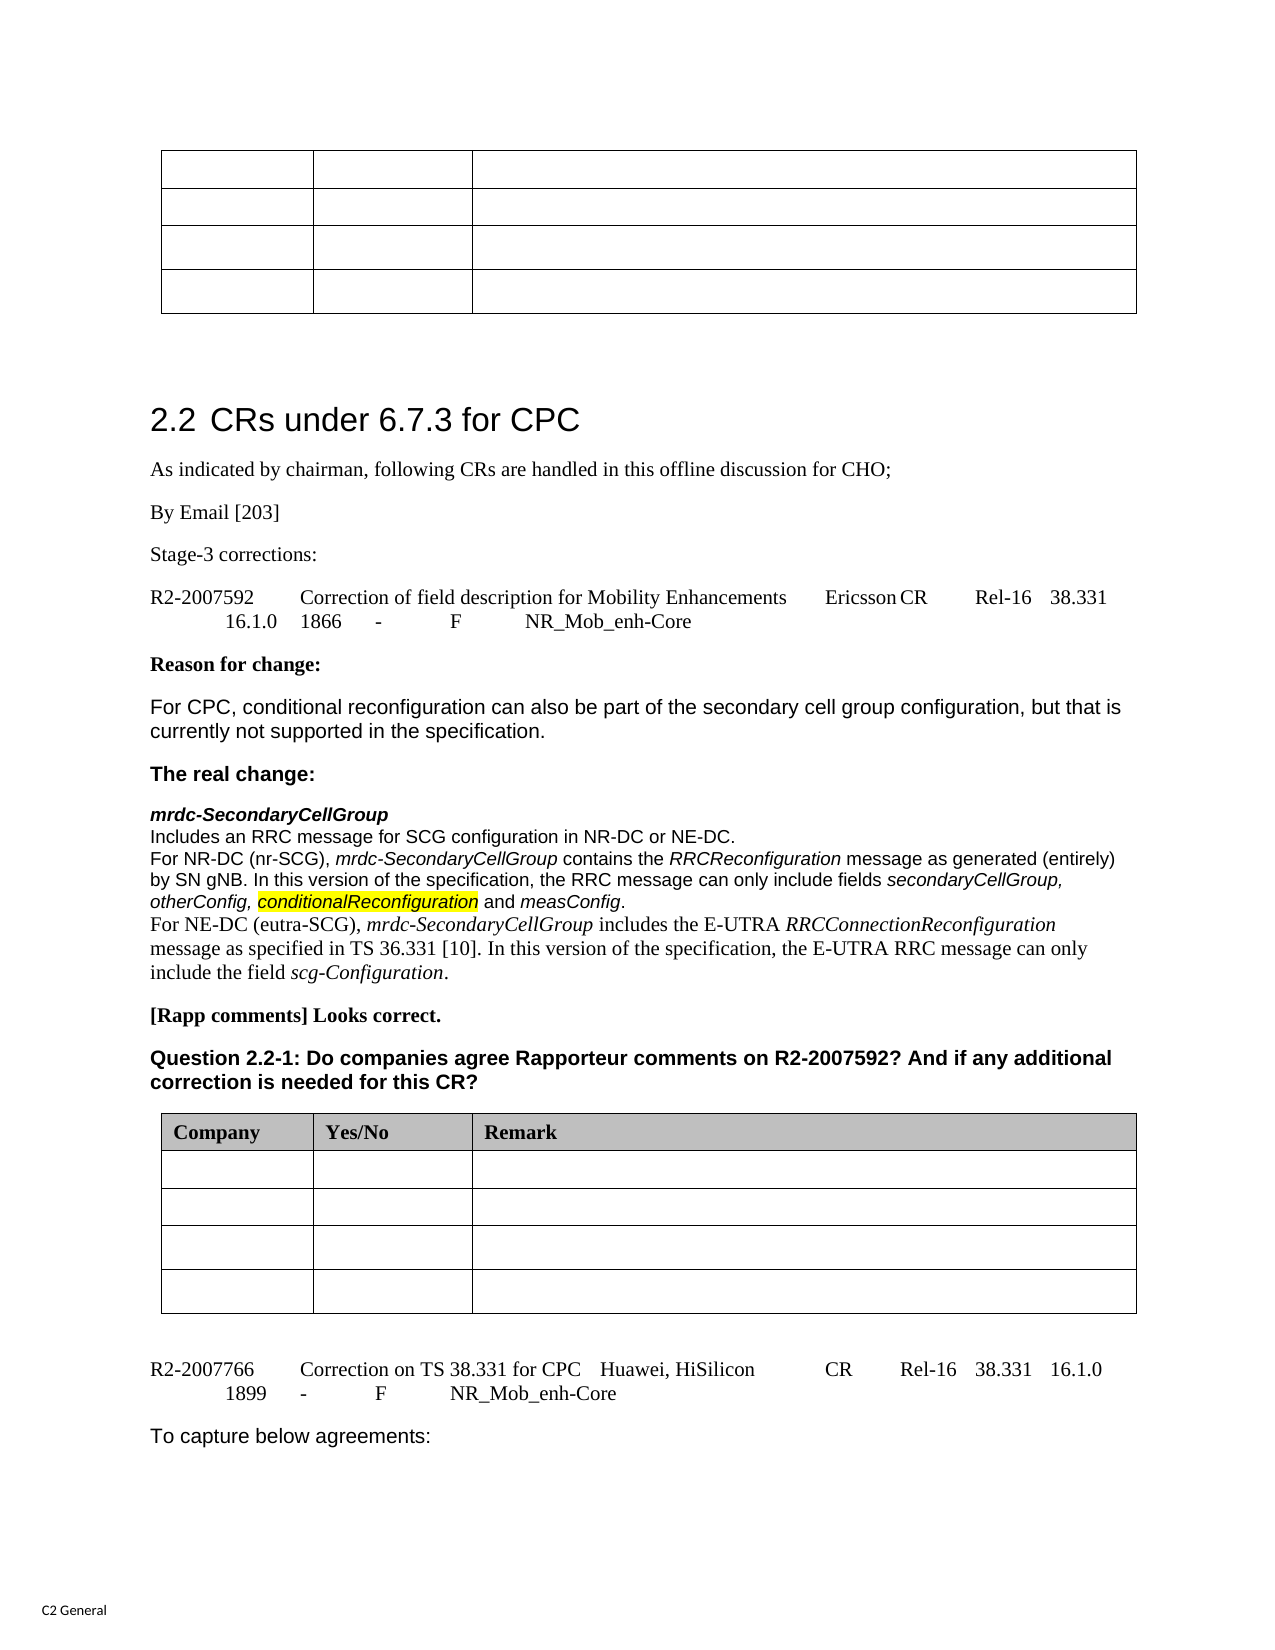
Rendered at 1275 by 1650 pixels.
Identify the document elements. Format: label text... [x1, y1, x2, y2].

text R2-2007766 Correction on TS 38.331 for CPC Huawei, HiSilicon CR Rel-16 38.331 16.1.0 1899 - F NR_Mob_enh-Core [150, 1357, 1125, 1405]
table_cell [314, 1270, 472, 1313]
table_cell [314, 270, 472, 313]
text For NE-DC (eutra-SCG), mrdc-SecondaryCellGroup includes the E-UTRA RRCConnectionReconfiguration message as specified in TS 36.331 [10]. In this version of the specification, the E-UTRA RRC message can only include the field scg-Configuration. [150, 912, 1125, 984]
text Reason for change: [150, 652, 1125, 676]
table_cell [314, 1226, 472, 1269]
table_cell [314, 226, 472, 269]
text mrdc-SecondaryCellGroup [150, 804, 1125, 826]
table_cell [473, 1151, 1136, 1188]
table_header Yes/No [314, 1114, 472, 1150]
text R2-2007592 Correction of field description for Mobility Enhancements Ericsson CR Rel-16 38.331 16.1.0 1866 - F NR_Mob_enh-Core [150, 585, 1125, 633]
table_cell [162, 151, 313, 188]
table_cell [162, 189, 313, 225]
text The real change: [150, 762, 1125, 786]
table_cell [473, 1226, 1136, 1269]
table_cell [473, 226, 1136, 269]
table_cell [473, 270, 1136, 313]
table_cell [162, 270, 313, 313]
table_cell [314, 1151, 472, 1188]
text For CPC, conditional reconfiguration can also be part of the secondary cell group configuration, but that is currently not supported in the specification. [150, 695, 1125, 743]
table_cell [162, 226, 313, 269]
table_cell [473, 1270, 1136, 1313]
table_cell [162, 1189, 313, 1225]
table_cell [162, 1151, 313, 1188]
table_cell [314, 189, 472, 225]
text Includes an RRC message for SCG configuration in NR-DC or NE-DC. For NR-DC (nr-SCG), mrdc-SecondaryCellGroup contains the RRCReconfiguration message as generated (entirely) by SN gNB. In this version of the specification, the RRC message can only include fields secondaryCellGroup, otherConfig, conditionalReconfiguration and measConfig. [150, 826, 1125, 912]
text Stage-3 corrections: [150, 542, 1125, 566]
table_cell [473, 1189, 1136, 1225]
text As indicated by chairman, following CRs are handled in this offline discussion for CHO; [150, 457, 1125, 481]
text By Email [203] [150, 499, 1125, 524]
table_cell [473, 151, 1136, 188]
table_cell [162, 1270, 313, 1313]
table_cell [314, 1189, 472, 1225]
table_header Remark [473, 1114, 1136, 1150]
text [Rapp comments] Looks correct. [150, 1003, 1125, 1027]
table_cell [162, 1226, 313, 1269]
table_header Company [162, 1114, 313, 1150]
text Question 2.2-1: Do companies agree Rapporteur comments on R2-2007592? And if any additional correction is needed for this CR? [150, 1046, 1125, 1094]
text To capture below agreements: [150, 1424, 1125, 1448]
table_cell [473, 189, 1136, 225]
table_cell [314, 151, 472, 188]
subtitle CRs under 6.7.3 for CPC [150, 399, 1125, 438]
